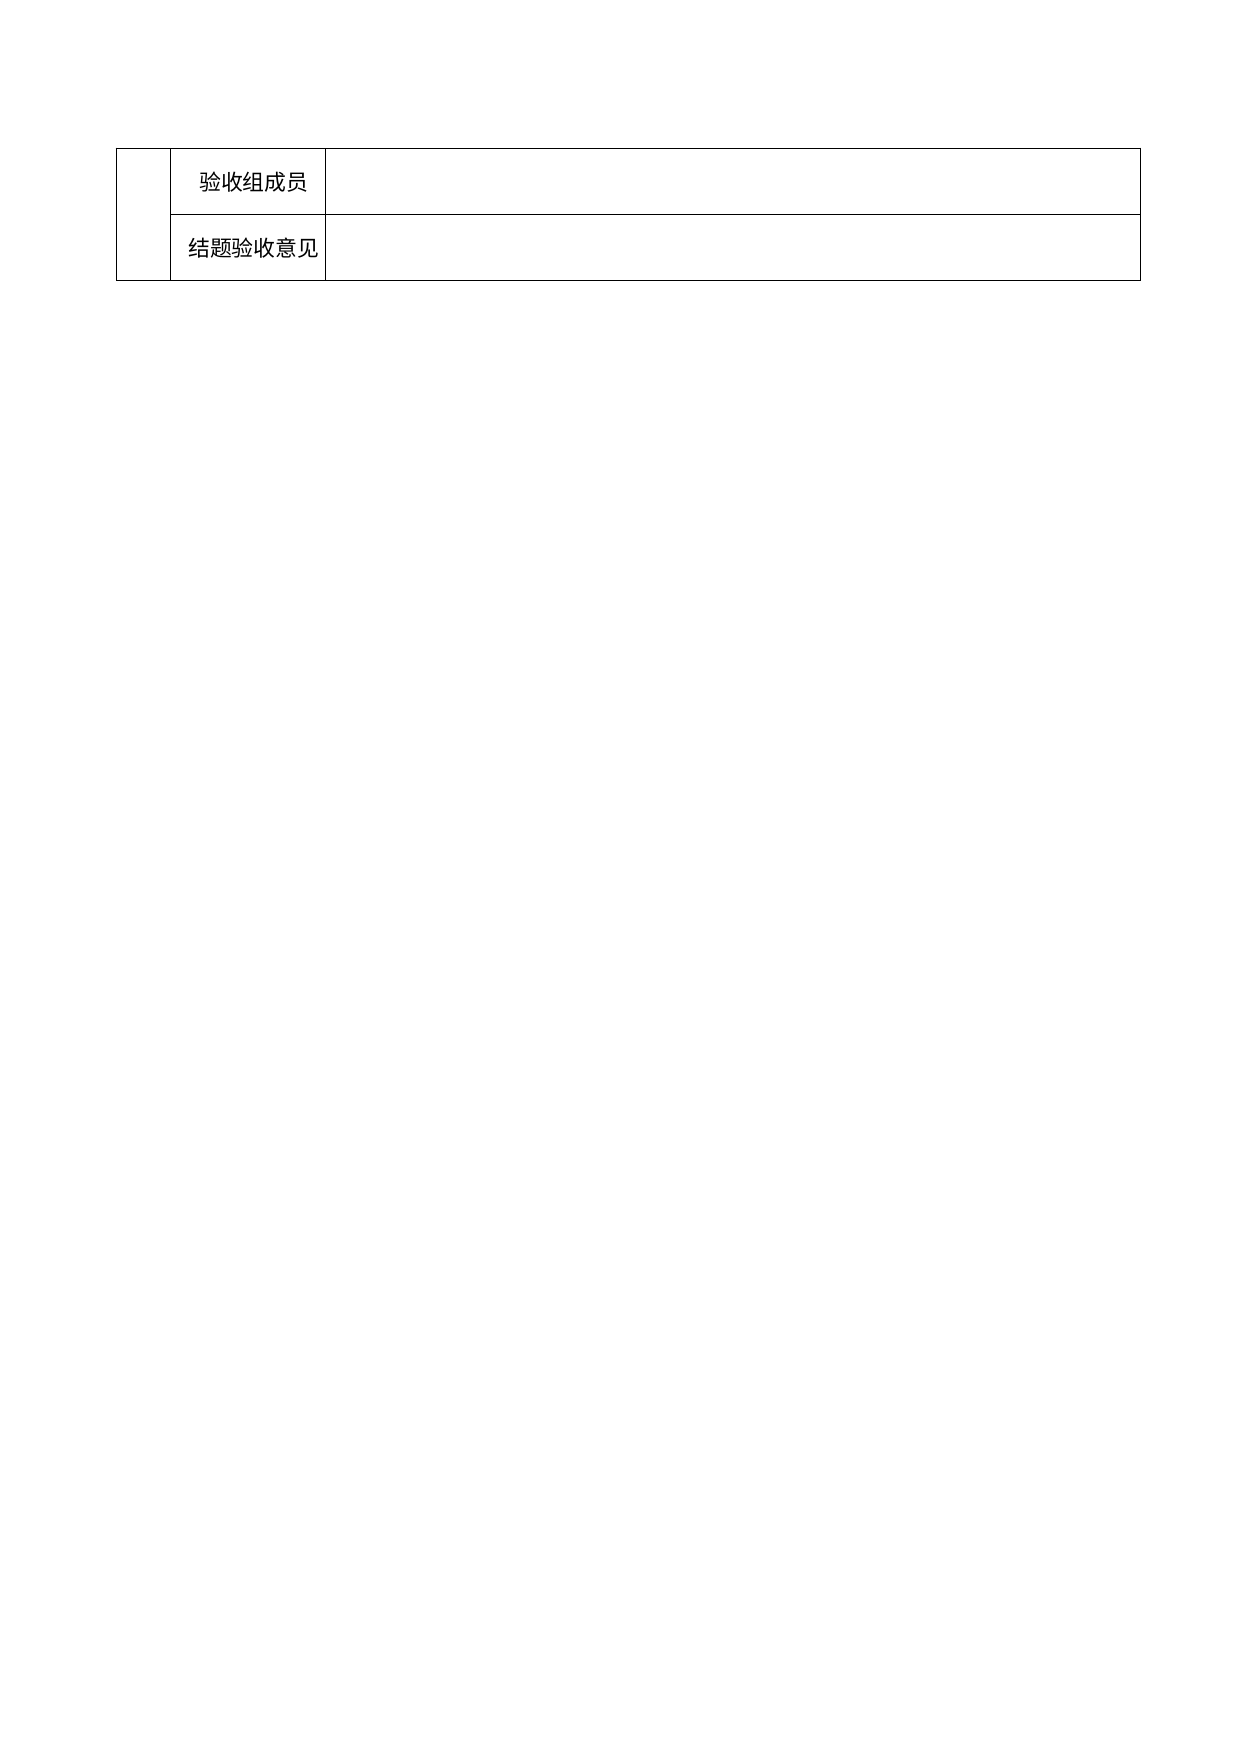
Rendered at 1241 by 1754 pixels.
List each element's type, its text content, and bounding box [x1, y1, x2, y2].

table_cell 验收组成员 [171, 149, 325, 214]
table_cell 结题验收意见 [171, 215, 325, 280]
table_cell [326, 149, 1140, 214]
table_cell [326, 215, 1140, 280]
